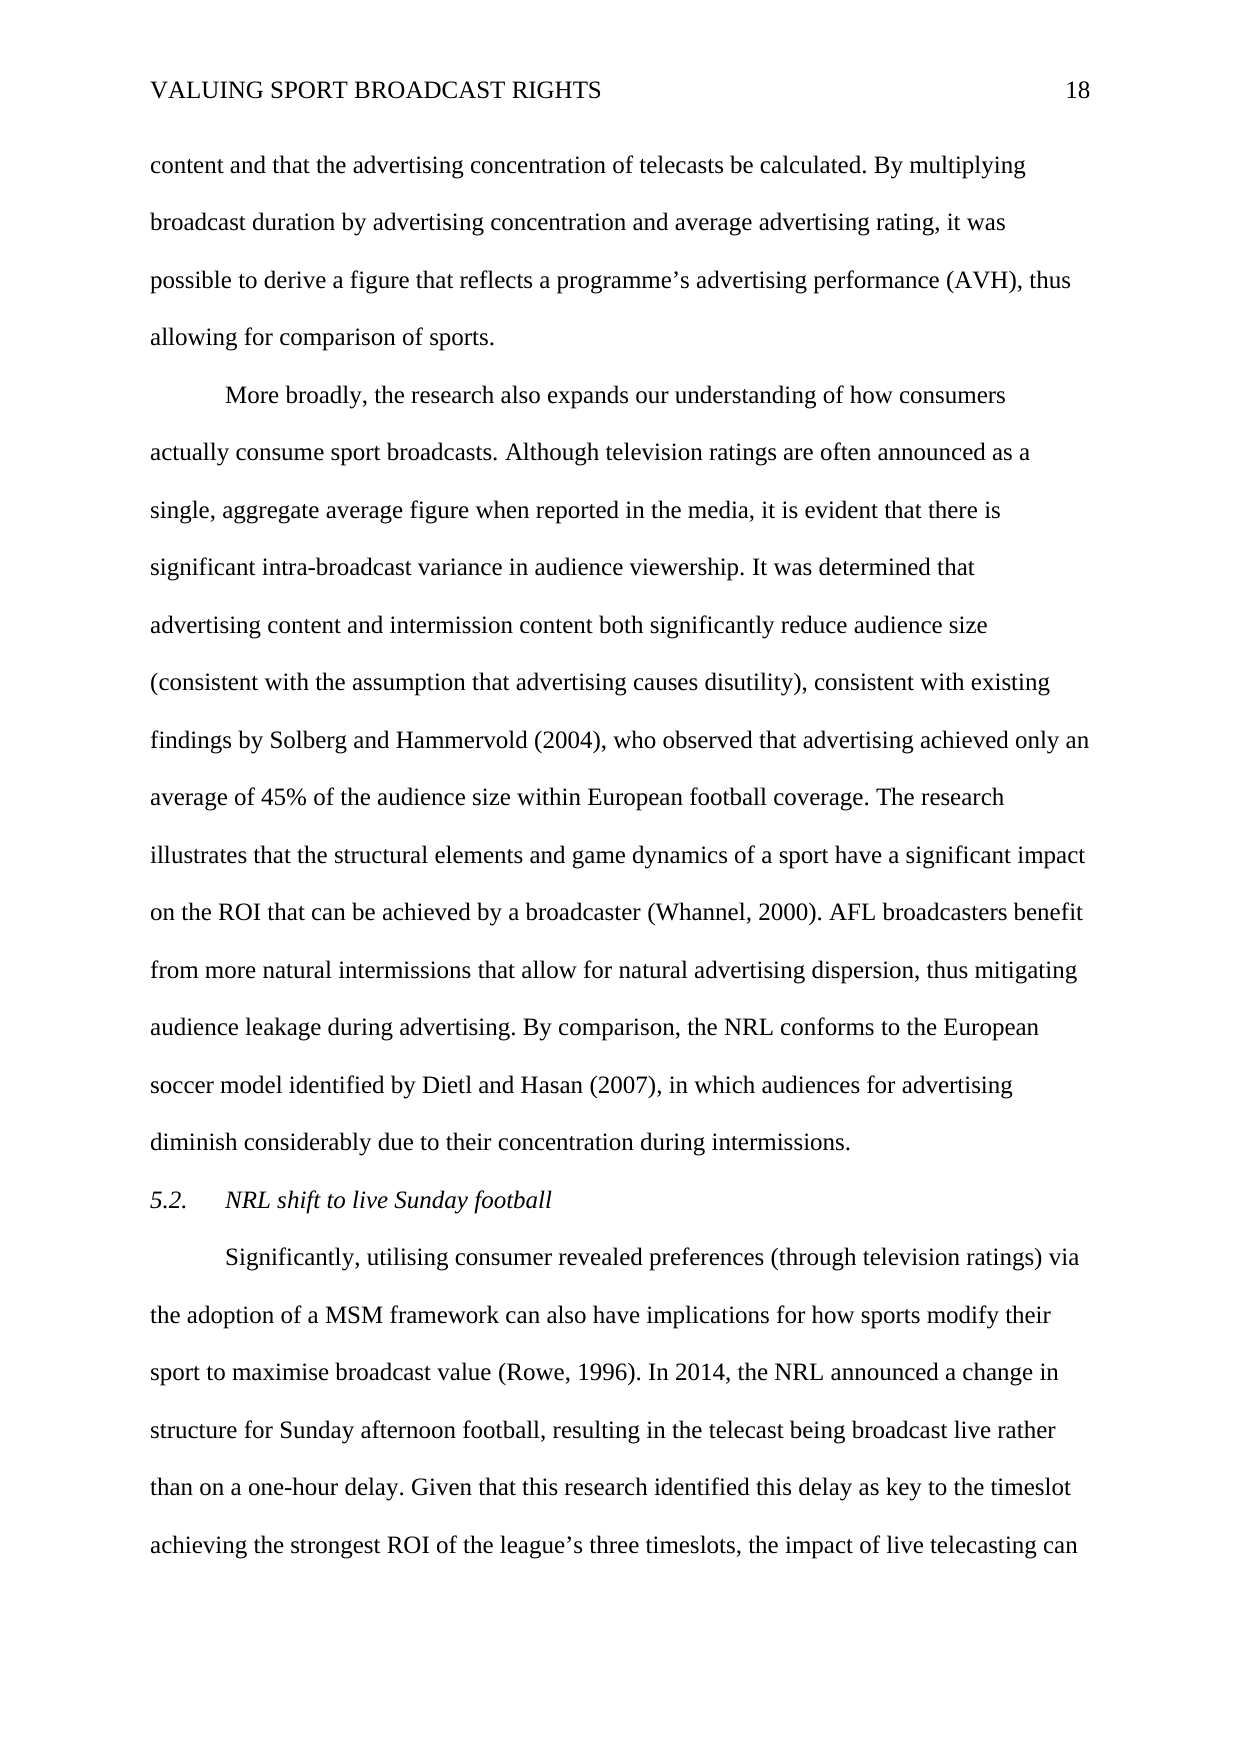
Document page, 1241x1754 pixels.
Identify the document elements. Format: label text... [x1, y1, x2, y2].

list NRL shift to live Sunday football [150, 1185, 1090, 1214]
text More broadly, the research also expands our understanding of how consumers actually consume sport broadcasts. Although television ratings are often announced as a single, aggregate average figure when reported in the media, it is evident that there is significant intra-broadcast variance in audience viewership. It was determined that advertising content and intermission content both significantly reduce audience size (consistent with the assumption that advertising causes disutility), consistent with existing findings by Solberg and Hammervold (2004), who observed that advertising achieved only an average of 45% of the audience size within European football coverage. The research illustrates that the structural elements and game dynamics of a sport have a significant impact on the ROI that can be achieved by a broadcaster (Whannel, 2000). AFL broadcasters benefit from more natural intermissions that allow for natural advertising dispersion, thus mitigating audience leakage during advertising. By comparison, the NRL conforms to the European soccer model identified by Dietl and Hasan (2007), in which audiences for advertising diminish considerably due to their concentration during intermissions. [150, 380, 1090, 1156]
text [150, 150, 1090, 351]
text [150, 1242, 1090, 1559]
